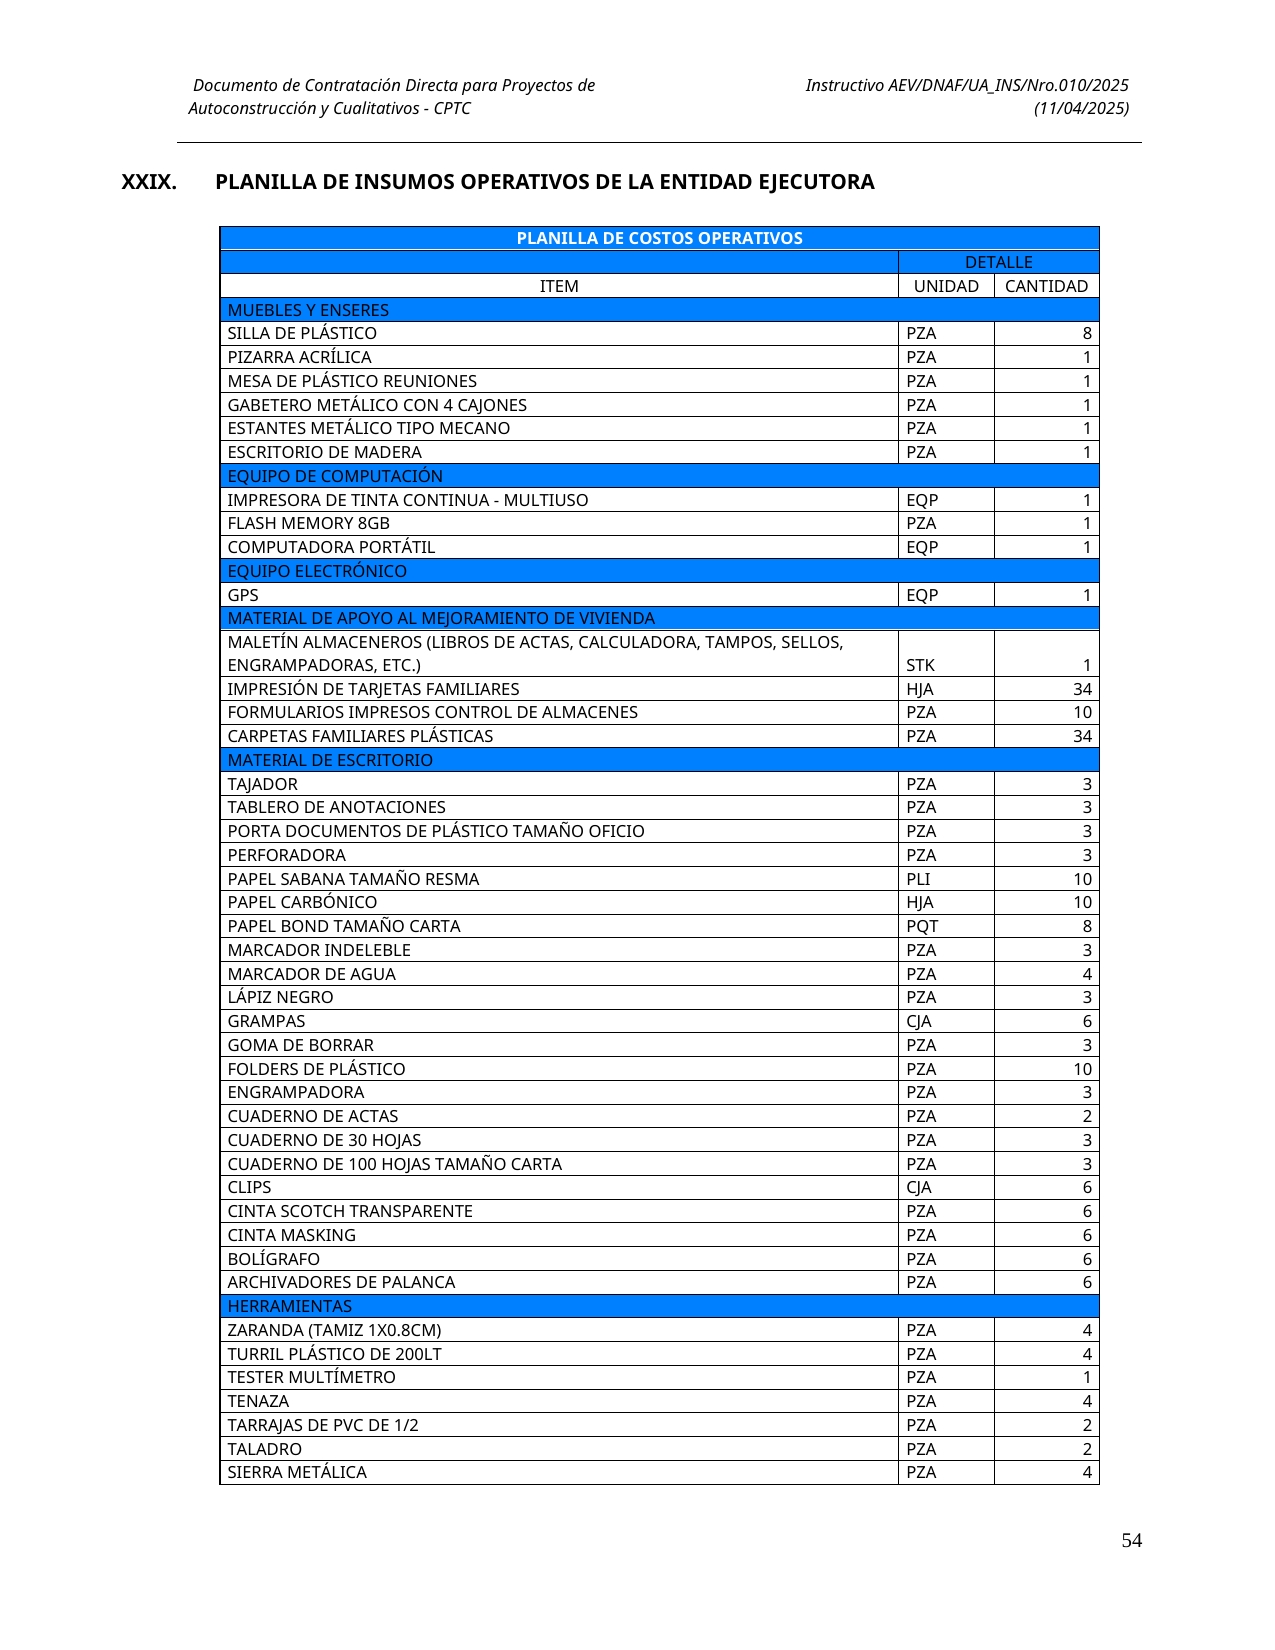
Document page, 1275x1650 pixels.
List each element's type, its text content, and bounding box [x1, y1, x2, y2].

table_cell PAPEL CARBÓNICO [221, 891, 898, 913]
table_cell FORMULARIOS IMPRESOS CONTROL DE ALMACENES [221, 701, 898, 723]
table_cell TAJADOR [221, 772, 898, 795]
table_cell PZA [899, 986, 994, 1008]
table_cell 2 [995, 1413, 1099, 1436]
table_cell PZA [899, 1152, 994, 1175]
table_cell 6 [995, 1223, 1099, 1246]
table_cell PZA [899, 1081, 994, 1103]
table_cell PZA [899, 820, 994, 842]
table_cell PQT [899, 915, 994, 937]
table_cell 1 [995, 631, 1099, 676]
table_cell PIZARRA ACRÍLICA [221, 346, 898, 368]
table_cell PZA [899, 1128, 994, 1151]
table_cell HJA [899, 677, 994, 700]
table_cell 34 [995, 725, 1099, 747]
table_cell 2 [995, 1105, 1099, 1127]
table_cell 10 [995, 891, 1099, 913]
table_cell 1 [995, 346, 1099, 368]
table_cell FLASH MEMORY 8GB [221, 512, 898, 534]
table_cell 1 [995, 488, 1099, 511]
table_cell 2 [995, 1437, 1099, 1460]
table_cell PZA [899, 1057, 994, 1080]
table_cell PZA [899, 1413, 994, 1436]
table_cell 1 [995, 536, 1099, 558]
table_cell CINTA MASKING [221, 1223, 898, 1246]
table_cell 6 [995, 1010, 1099, 1032]
table_cell PZA [899, 1223, 994, 1246]
table_cell 1 [995, 512, 1099, 534]
table_header PLANILLA DE COSTOS OPERATIVOS [221, 227, 1099, 249]
table_cell PZA [899, 1342, 994, 1365]
table_cell 6 [995, 1176, 1099, 1198]
table_cell GRAMPAS [221, 1010, 898, 1032]
table_cell TURRIL PLÁSTICO DE 200LT [221, 1342, 898, 1365]
table_cell IMPRESORA DE TINTA CONTINUA - MULTIUSO [221, 488, 898, 511]
table_cell ENGRAMPADORA [221, 1081, 898, 1103]
table_cell 8 [995, 322, 1099, 344]
table_cell PZA [899, 1437, 994, 1460]
table_cell PZA [899, 1247, 994, 1270]
table_cell 1 [995, 417, 1099, 439]
table_cell PZA [899, 417, 994, 439]
table_cell MALETÍN ALMACENEROS (LIBROS DE ACTAS, CALCULADORA, TAMPOS, SELLOS, ENGRAMPADORAS, ETC.) [221, 631, 898, 676]
table_cell ITEM [221, 274, 898, 297]
table_cell SILLA DE PLÁSTICO [221, 322, 898, 344]
table_cell PERFORADORA [221, 843, 898, 866]
table_cell EQP [899, 536, 994, 558]
table_cell 10 [995, 701, 1099, 723]
table_cell CANTIDAD [995, 274, 1099, 297]
table_cell FOLDERS DE PLÁSTICO [221, 1057, 898, 1080]
table_cell GPS [221, 583, 898, 606]
table_cell CINTA SCOTCH TRANSPARENTE [221, 1200, 898, 1222]
table_cell [221, 251, 898, 273]
table_cell TARRAJAS DE PVC DE 1/2 [221, 1413, 898, 1436]
table_cell 10 [995, 867, 1099, 890]
table_cell PLI [899, 867, 994, 890]
table_cell PZA [899, 1200, 994, 1222]
table_cell PZA [899, 938, 994, 961]
table_cell PZA [899, 1271, 994, 1293]
table_cell 1 [995, 441, 1099, 463]
table_cell PAPEL SABANA TAMAÑO RESMA [221, 867, 898, 890]
table_cell PZA [899, 441, 994, 463]
table_cell 1 [995, 583, 1099, 606]
table_cell 3 [995, 1152, 1099, 1175]
table_cell PZA [899, 512, 994, 534]
table_cell PZA [899, 346, 994, 368]
table_cell 6 [995, 1200, 1099, 1222]
table_cell PZA [899, 962, 994, 985]
table_cell TESTER MULTÍMETRO [221, 1366, 898, 1388]
table_cell MARCADOR DE AGUA [221, 962, 898, 985]
table_cell 1 [995, 393, 1099, 416]
table_cell PZA [899, 796, 994, 818]
table_cell ARCHIVADORES DE PALANCA [221, 1271, 898, 1293]
table_cell PZA [899, 369, 994, 392]
table_cell ESCRITORIO DE MADERA [221, 441, 898, 463]
table_cell EQUIPO ELECTRÓNICO [221, 559, 1099, 582]
table_cell MATERIAL DE APOYO AL MEJORAMIENTO DE VIVIENDA [221, 607, 1099, 629]
table_cell ESTANTES METÁLICO TIPO MECANO [221, 417, 898, 439]
table_cell PZA [899, 322, 994, 344]
table_cell 3 [995, 938, 1099, 961]
table_cell 4 [995, 1461, 1099, 1483]
table_cell ZARANDA (TAMIZ 1X0.8CM) [221, 1318, 898, 1341]
table_cell PZA [899, 772, 994, 795]
table_cell PZA [899, 1366, 994, 1388]
table_cell CARPETAS FAMILIARES PLÁSTICAS [221, 725, 898, 747]
table_cell CJA [899, 1176, 994, 1198]
table_cell PORTA DOCUMENTOS DE PLÁSTICO TAMAÑO OFICIO [221, 820, 898, 842]
table_cell 3 [995, 986, 1099, 1008]
table_cell 8 [995, 915, 1099, 937]
table_cell EQP [899, 488, 994, 511]
table_cell LÁPIZ NEGRO [221, 986, 898, 1008]
table_cell TENAZA [221, 1390, 898, 1412]
table_cell COMPUTADORA PORTÁTIL [221, 536, 898, 558]
table_cell BOLÍGRAFO [221, 1247, 898, 1270]
table_cell PZA [899, 1390, 994, 1412]
table_cell 4 [995, 1390, 1099, 1412]
table_cell MESA DE PLÁSTICO REUNIONES [221, 369, 898, 392]
table_cell 34 [995, 677, 1099, 700]
table_cell CUADERNO DE 30 HOJAS [221, 1128, 898, 1151]
list PLANILLA DE INSUMOS OPERATIVOS DE LA ENTIDAD EJECUTORA [177, 167, 1142, 196]
table_cell TABLERO DE ANOTACIONES [221, 796, 898, 818]
table_cell PZA [899, 1033, 994, 1056]
table_cell PZA [899, 843, 994, 866]
table_cell UNIDAD [899, 274, 994, 297]
table_cell 3 [995, 1033, 1099, 1056]
table_cell EQP [899, 583, 994, 606]
table_cell 1 [995, 1366, 1099, 1388]
table_cell 4 [995, 1318, 1099, 1341]
table_cell IMPRESIÓN DE TARJETAS FAMILIARES [221, 677, 898, 700]
table_cell 3 [995, 1081, 1099, 1103]
table_cell 10 [995, 1057, 1099, 1080]
table_cell 3 [995, 843, 1099, 866]
table_cell HJA [899, 891, 994, 913]
table_cell CUADERNO DE ACTAS [221, 1105, 898, 1127]
table_cell PZA [899, 1318, 994, 1341]
table_cell TALADRO [221, 1437, 898, 1460]
table_cell CLIPS [221, 1176, 898, 1198]
table_cell 4 [995, 962, 1099, 985]
table_cell 4 [995, 1342, 1099, 1365]
table_cell MATERIAL DE ESCRITORIO [221, 748, 1099, 771]
table_cell 3 [995, 820, 1099, 842]
table_cell DETALLE [899, 251, 1099, 273]
table_cell PAPEL BOND TAMAÑO CARTA [221, 915, 898, 937]
table_cell HERRAMIENTAS [221, 1295, 1099, 1317]
table_cell MUEBLES Y ENSERES [221, 298, 1099, 321]
table_cell PZA [899, 1461, 994, 1483]
table_cell PZA [899, 393, 994, 416]
table_cell PZA [899, 725, 994, 747]
table_cell MARCADOR INDELEBLE [221, 938, 898, 961]
table_cell CUADERNO DE 100 HOJAS TAMAÑO CARTA [221, 1152, 898, 1175]
table_cell GABETERO METÁLICO CON 4 CAJONES [221, 393, 898, 416]
table_cell GOMA DE BORRAR [221, 1033, 898, 1056]
table_cell EQUIPO DE COMPUTACIÓN [221, 464, 1099, 487]
table_cell 6 [995, 1247, 1099, 1270]
table_cell CJA [899, 1010, 994, 1032]
table_cell PZA [899, 1105, 994, 1127]
table_cell STK [899, 631, 994, 676]
table_cell PZA [899, 701, 994, 723]
table_cell 3 [995, 772, 1099, 795]
table_cell 1 [995, 369, 1099, 392]
table_cell SIERRA METÁLICA [221, 1461, 898, 1483]
table_cell 3 [995, 796, 1099, 818]
table_cell 3 [995, 1128, 1099, 1151]
table_cell 6 [995, 1271, 1099, 1293]
